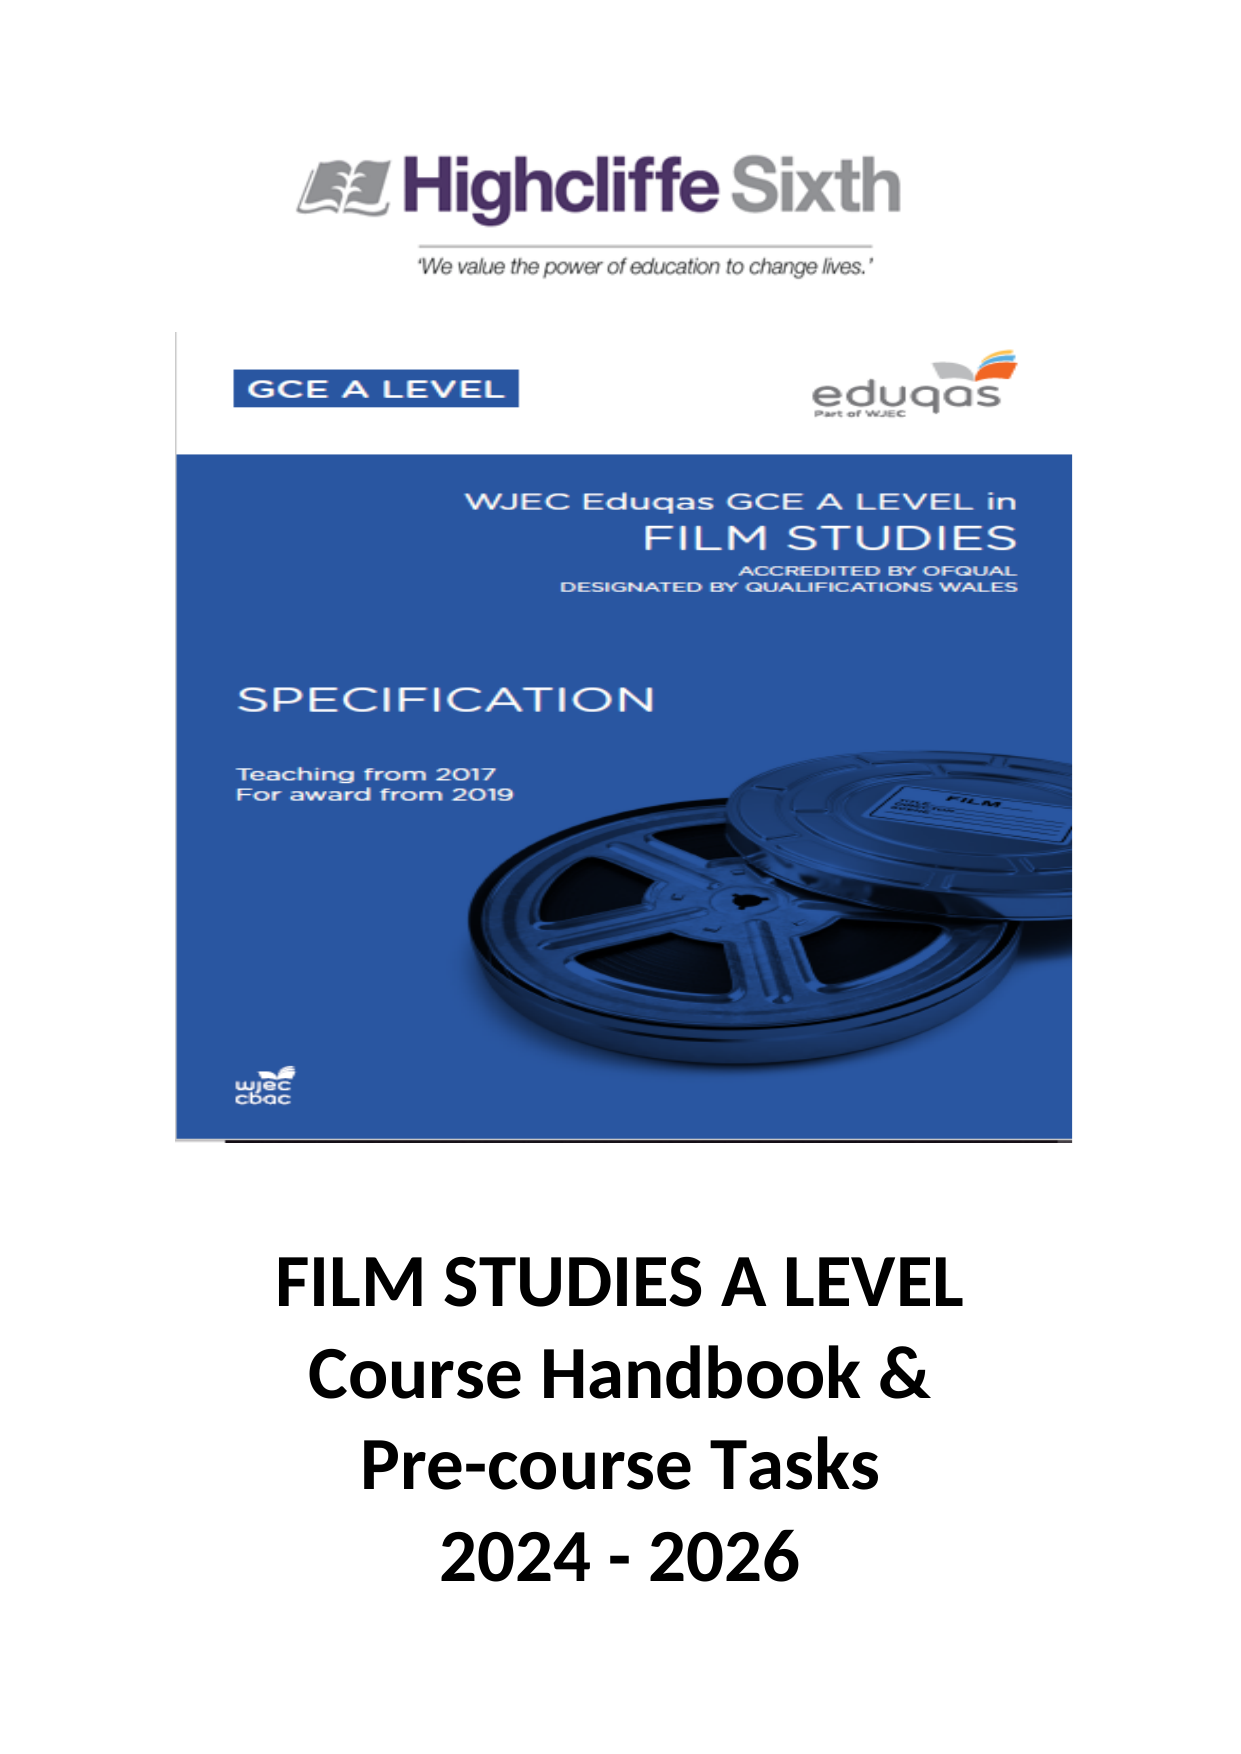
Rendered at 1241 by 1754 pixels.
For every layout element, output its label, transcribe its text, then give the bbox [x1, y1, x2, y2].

text Course Handbook & [75, 1325, 1165, 1417]
text FILM STUDIES A LEVEL [75, 1234, 1165, 1325]
text Pre-course Tasks [75, 1417, 1165, 1508]
picture [252, 121, 988, 305]
text 2024 - 2026 [75, 1508, 1165, 1600]
picture [175, 332, 1073, 1143]
